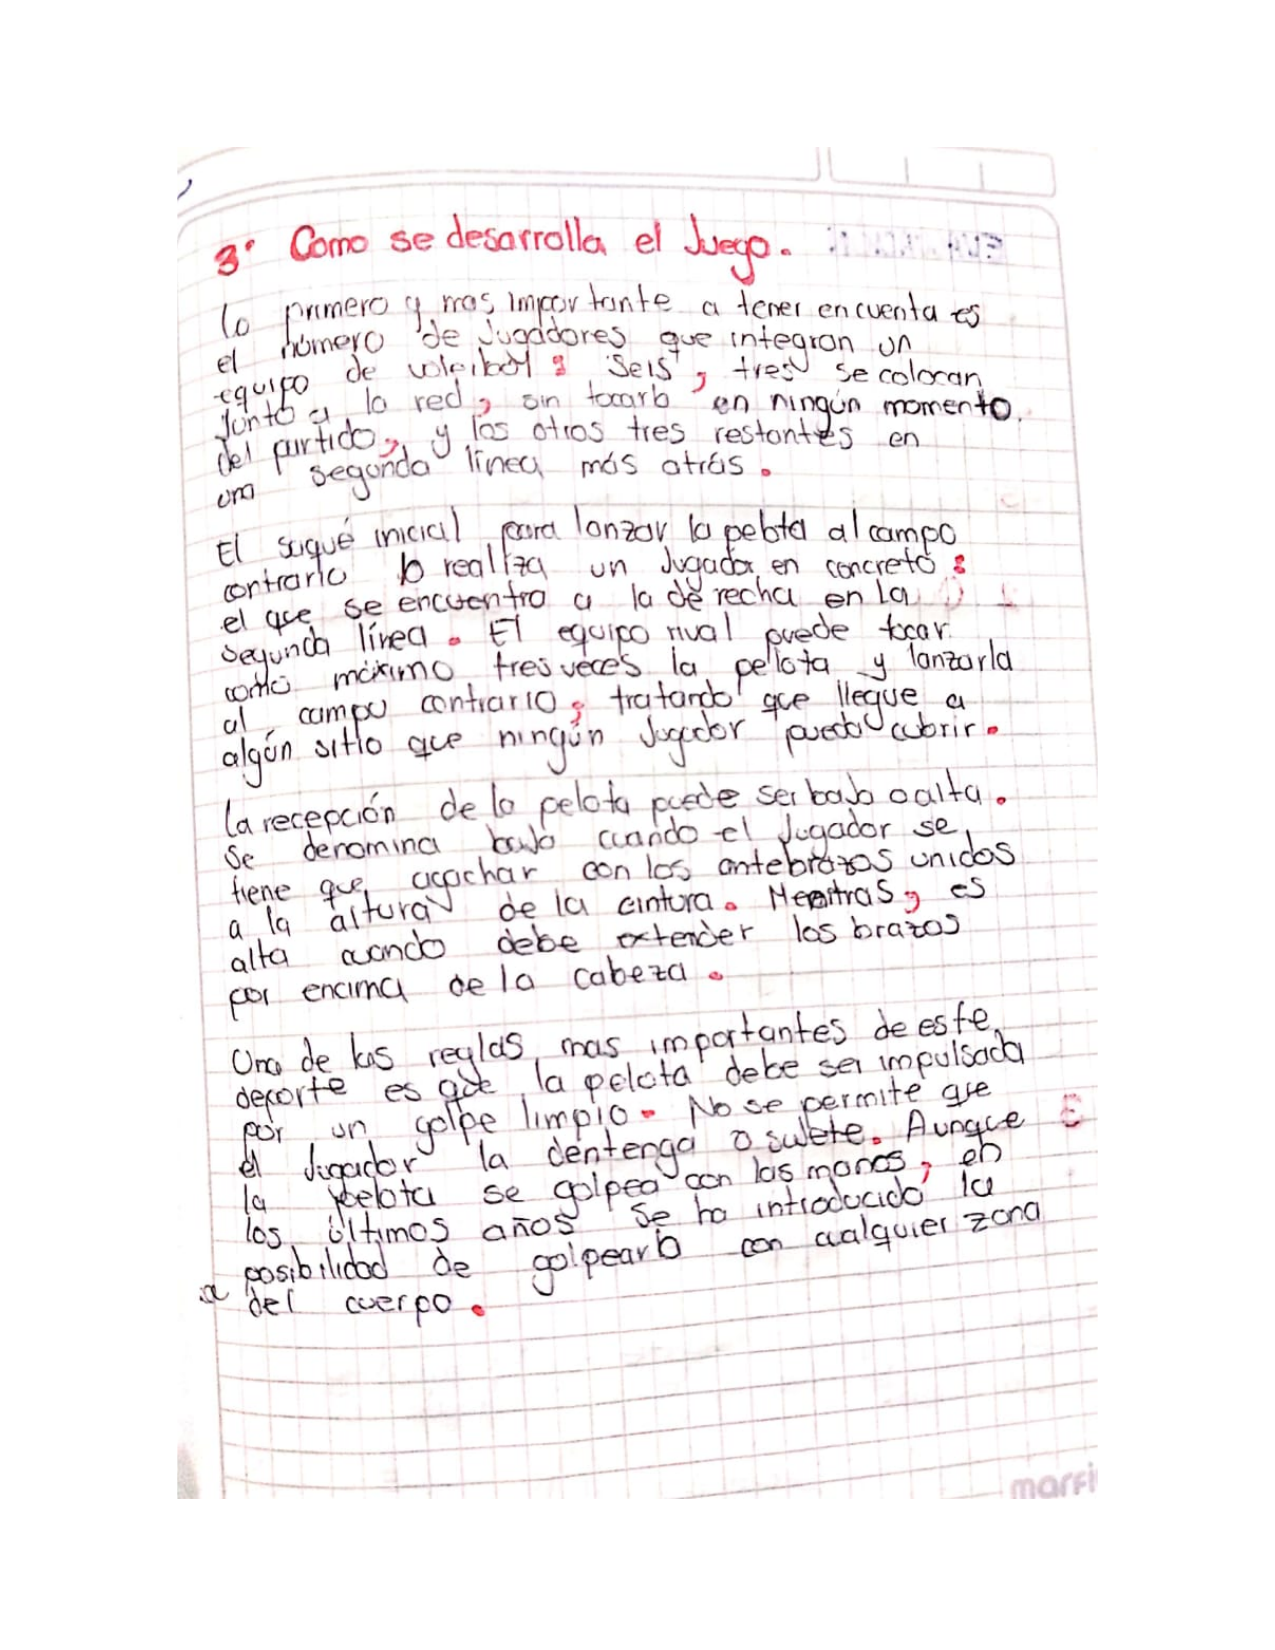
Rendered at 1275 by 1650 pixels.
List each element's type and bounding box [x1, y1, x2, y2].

picture [177, 147, 1098, 1499]
